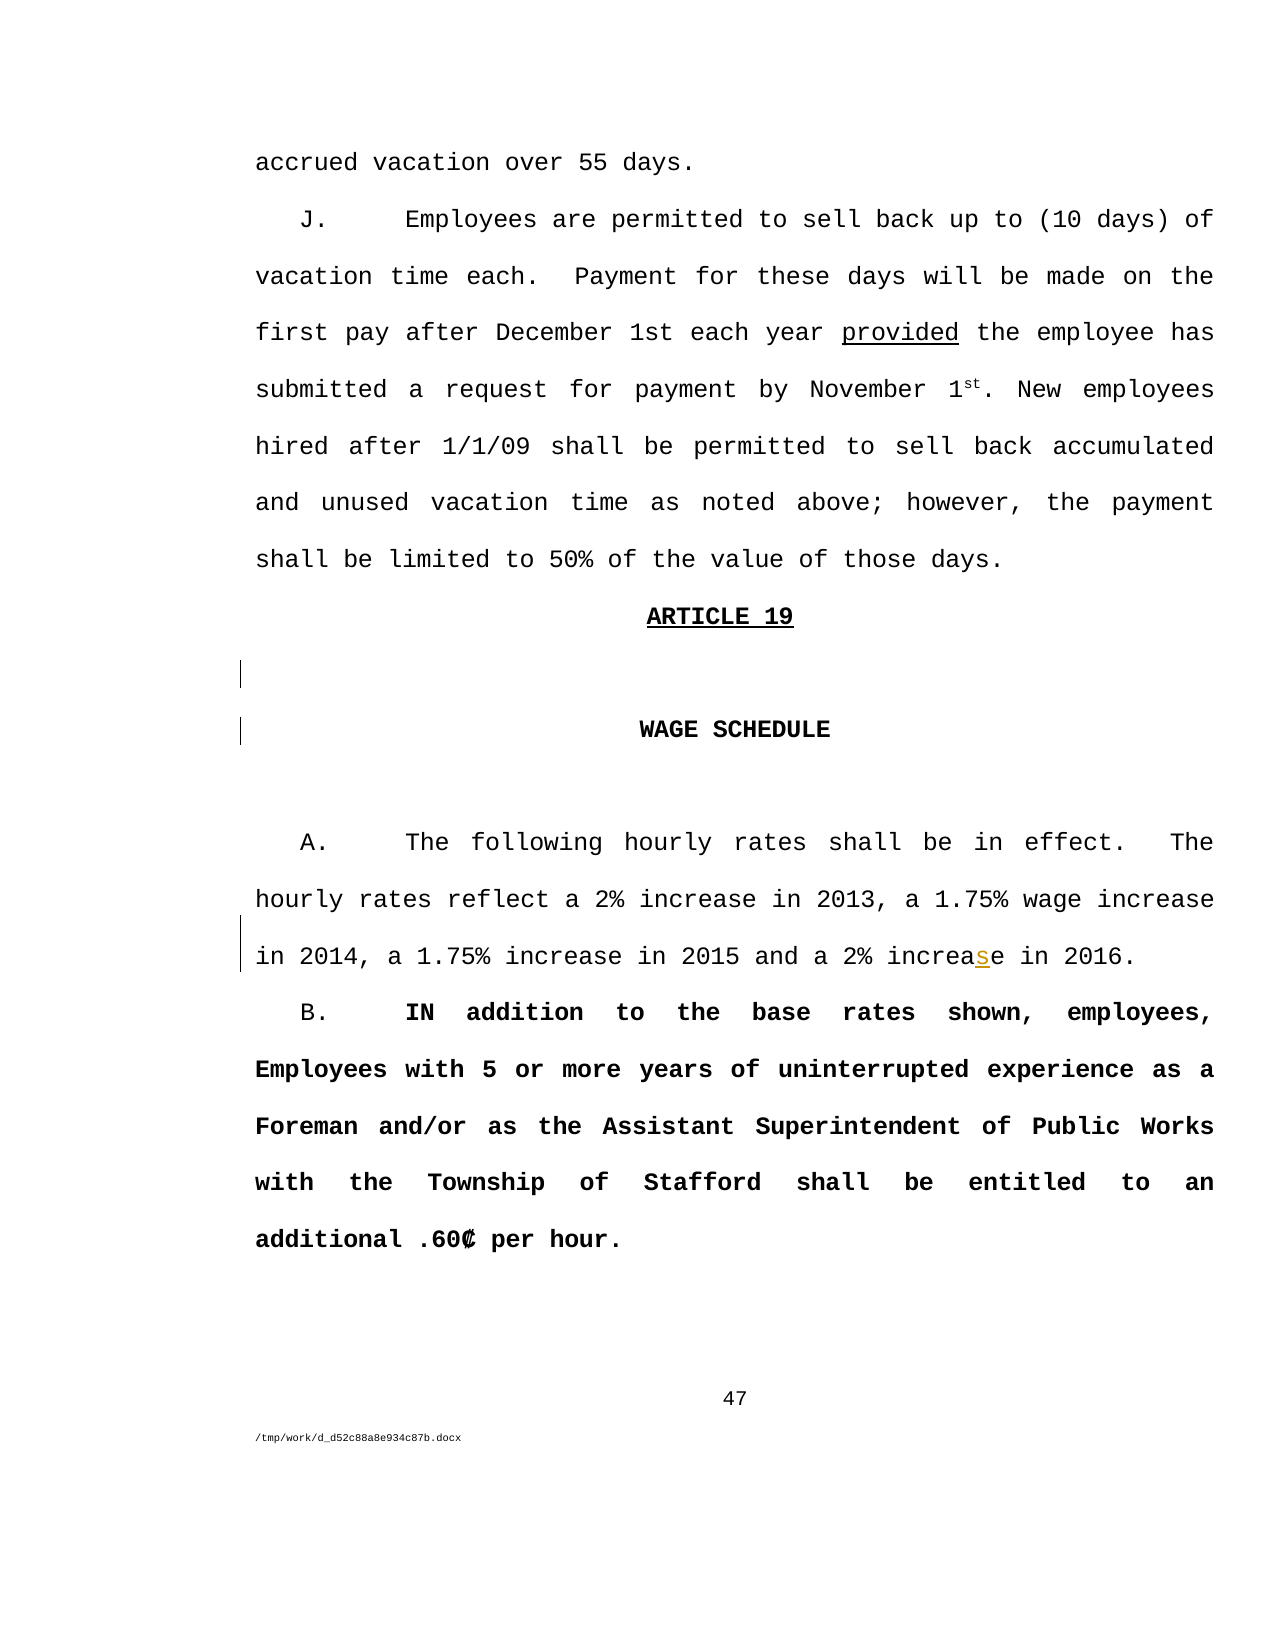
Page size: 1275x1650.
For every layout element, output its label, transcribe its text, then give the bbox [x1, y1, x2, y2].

text J. Employees are permitted to sell back up to (10 days) of vacation time each. Payment for these days will be made on the first pay after December 1st each year provided the employee has submitted a request for payment by November 1st. New employees hired after 1/1/09 shall be permitted to sell back accumulated and unused vacation time as noted above; however, the payment shall be limited to 50% of the value of those days. [255, 207, 1215, 575]
text WAGE SCHEDULE [255, 717, 1215, 745]
text ARTICLE 19 [255, 603, 1215, 632]
text A. The following hourly rates shall be in effect. The hourly rates reflect a 2% increase in 2013, a 1.75% wage increase in 2014, a 1.75% increase in 2015 and a 2% increae in 2016. [255, 830, 1215, 972]
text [255, 150, 1215, 178]
text B. IN addition to the base rates shown, employees, Employees with 5 or more years of uninterrupted experience as a Foreman and/or as the Assistant Superintendent of Public Works with the Township of Stafford shall be entitled to an additional .60₡ per hour. [255, 1000, 1215, 1255]
